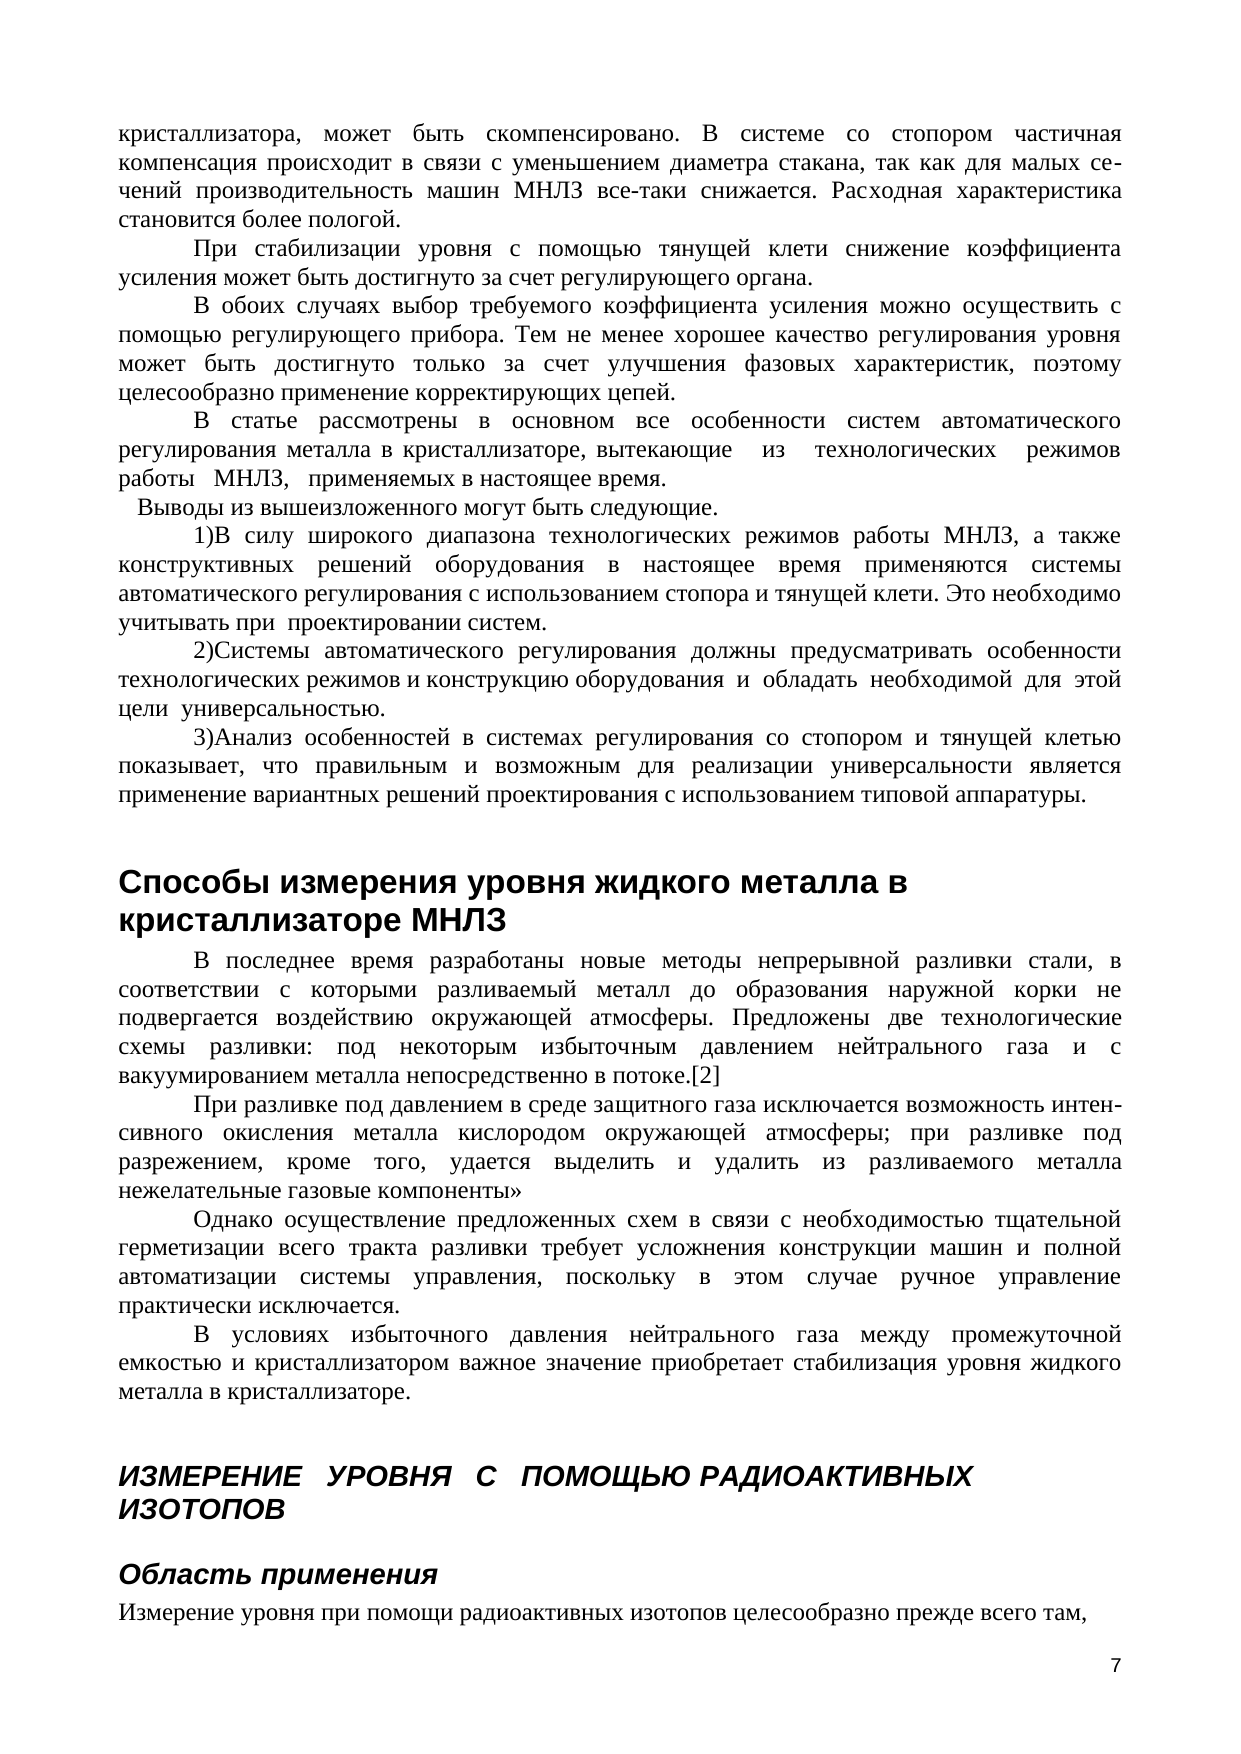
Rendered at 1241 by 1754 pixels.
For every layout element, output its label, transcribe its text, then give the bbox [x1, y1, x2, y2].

subtitle Способы измерения уровня жидкого металла в кристаллизаторе МНЛЗ [118, 862, 1122, 939]
text В обоих случаях выбор требуемого коэффициента усиления можно осуществить с помощью регулирующего прибора. Тем не менее хорошее качество регулирования уровня может быть достигнуто только за счет улучшения фазовых характеристик, поэтому целесообразно применение корректирующих цепей. [118, 291, 1122, 406]
text При разливке под давлением в среде защитного газа исключается возможность интенсивного окисления металла кислородом окружающей атмосферы; при разливке под разрежением, кроме того, удается выделить и удалить из разливаемого металла нежелательные газовые компоненты» [118, 1089, 1122, 1204]
subtitle ИЗМЕРЕНИЕ УРОВНЯ С ПОМОЩЬЮ РАДИОАКТИВНЫХ ИЗОТОПОВ [118, 1459, 1122, 1526]
text В статье рассмотрены в основном все особенности систем автоматического регулирования металла в кристаллизаторе, вытекающие из технологических режимов работы МНЛЗ, применяемых в настоящее время. [118, 406, 1122, 492]
text Однако осуществление предложенных схем в связи с необходимостью тщательной герметизации всего тракта разливки требует усложнения конструкции машин и полной автоматизации системы управления, поскольку в этом случае ручное управление практически исключается. [118, 1204, 1122, 1319]
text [118, 1597, 1122, 1626]
text 2)Системы автоматического регулирования должны предусматривать особенности технологических режимов и конструкцию оборудования и обладать необходимой для этой цели универсальностью. [118, 636, 1122, 722]
text 1)В силу широкого диапазона технологических режимов работы МНЛЗ, а также конструктивных решений оборудования в настоящее время применяются системы автоматического регулирования с использованием стопора и тянущей клети. Это необходимо учитывать при проектировании систем. [118, 521, 1122, 636]
text Выводы из вышеизложенного могут быть следующие. [118, 492, 1122, 521]
text При стабилизации уровня с помощью тянущей клети снижение коэффициента усиления может быть достигнуто за счет регулирующего органа. [118, 233, 1122, 291]
subtitle Область применения [118, 1557, 1122, 1591]
text В последнее время разработаны новые методы непрерывной разливки стали, в соответствии с которыми разливаемый металл до образования наружной корки не подвергается воздействию окружающей атмосферы. Предложены две технологические схемы разливки: под некоторым избыточным давлением нейтрального газа и с вакуумированием металла непосредственно в потоке.[2] [118, 945, 1122, 1089]
text 3)Анализ особенностей в системах регулирования со стопором и тянущей клетью показывает, что правильным и возможным для реализации универсальности является применение вариантных решений проектирования с использованием типовой аппаратуры. [118, 722, 1122, 808]
text В условиях избыточного давления нейтрального газа между промежуточной емкостью и кристаллизатором важное значение приобретает стабилизация уровня жидкого металла в кристаллизаторе. [118, 1319, 1122, 1405]
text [118, 118, 1122, 233]
